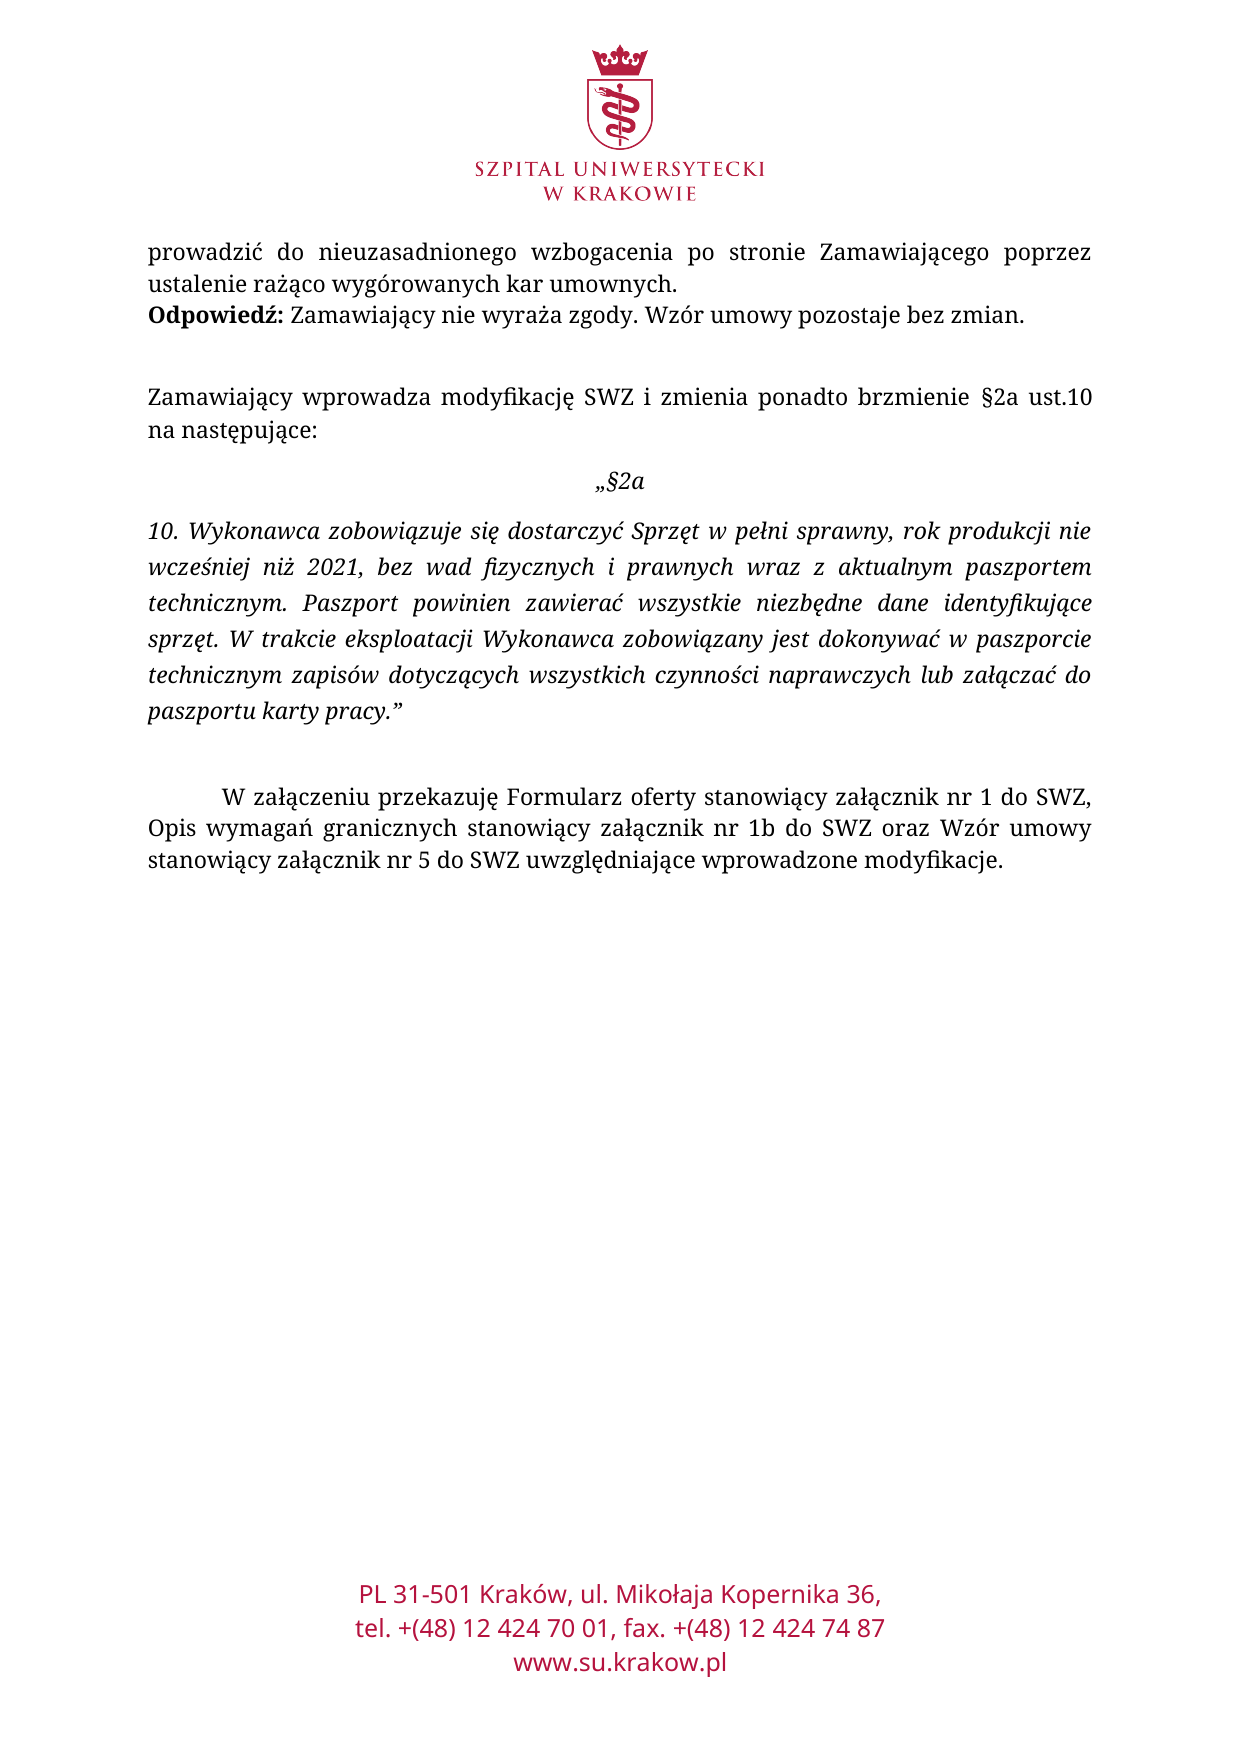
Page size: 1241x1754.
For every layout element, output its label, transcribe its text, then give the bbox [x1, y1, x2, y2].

text „§2a [148, 465, 1093, 496]
text Odpowiedź: Zamawiający nie wyraża zgody. Wzór umowy pozostaje bez zmian. [148, 299, 1093, 330]
text W załączeniu przekazuję Formularz oferty stanowiący załącznik nr 1 do SWZ, Opis wymagań granicznych stanowiący załącznik nr 1b do SWZ oraz Wzór umowy stanowiący załącznik nr 5 do SWZ uwzględniające wprowadzone modyfikacje. [148, 781, 1093, 875]
picture [475, 44, 765, 201]
text Zamawiający wprowadza modyfikację SWZ i zmienia ponadto brzmienie §2a ust.10 na następujące: [148, 381, 1093, 446]
text 10. Wykonawca zobowiązuje się dostarczyć Sprzęt w pełni sprawny, rok produkcji nie wcześniej niż 2021, bez wad fizycznych i prawnych wraz z aktualnym paszportem technicznym. Paszport powinien zawierać wszystkie niezbędne dane identyfikujące sprzęt. W trakcie eksploatacji Wykonawca zobowiązany jest dokonywać w paszporcie technicznym zapisów dotyczących wszystkich czynności naprawczych lub załączać do paszportu karty pracy.” [148, 515, 1093, 726]
